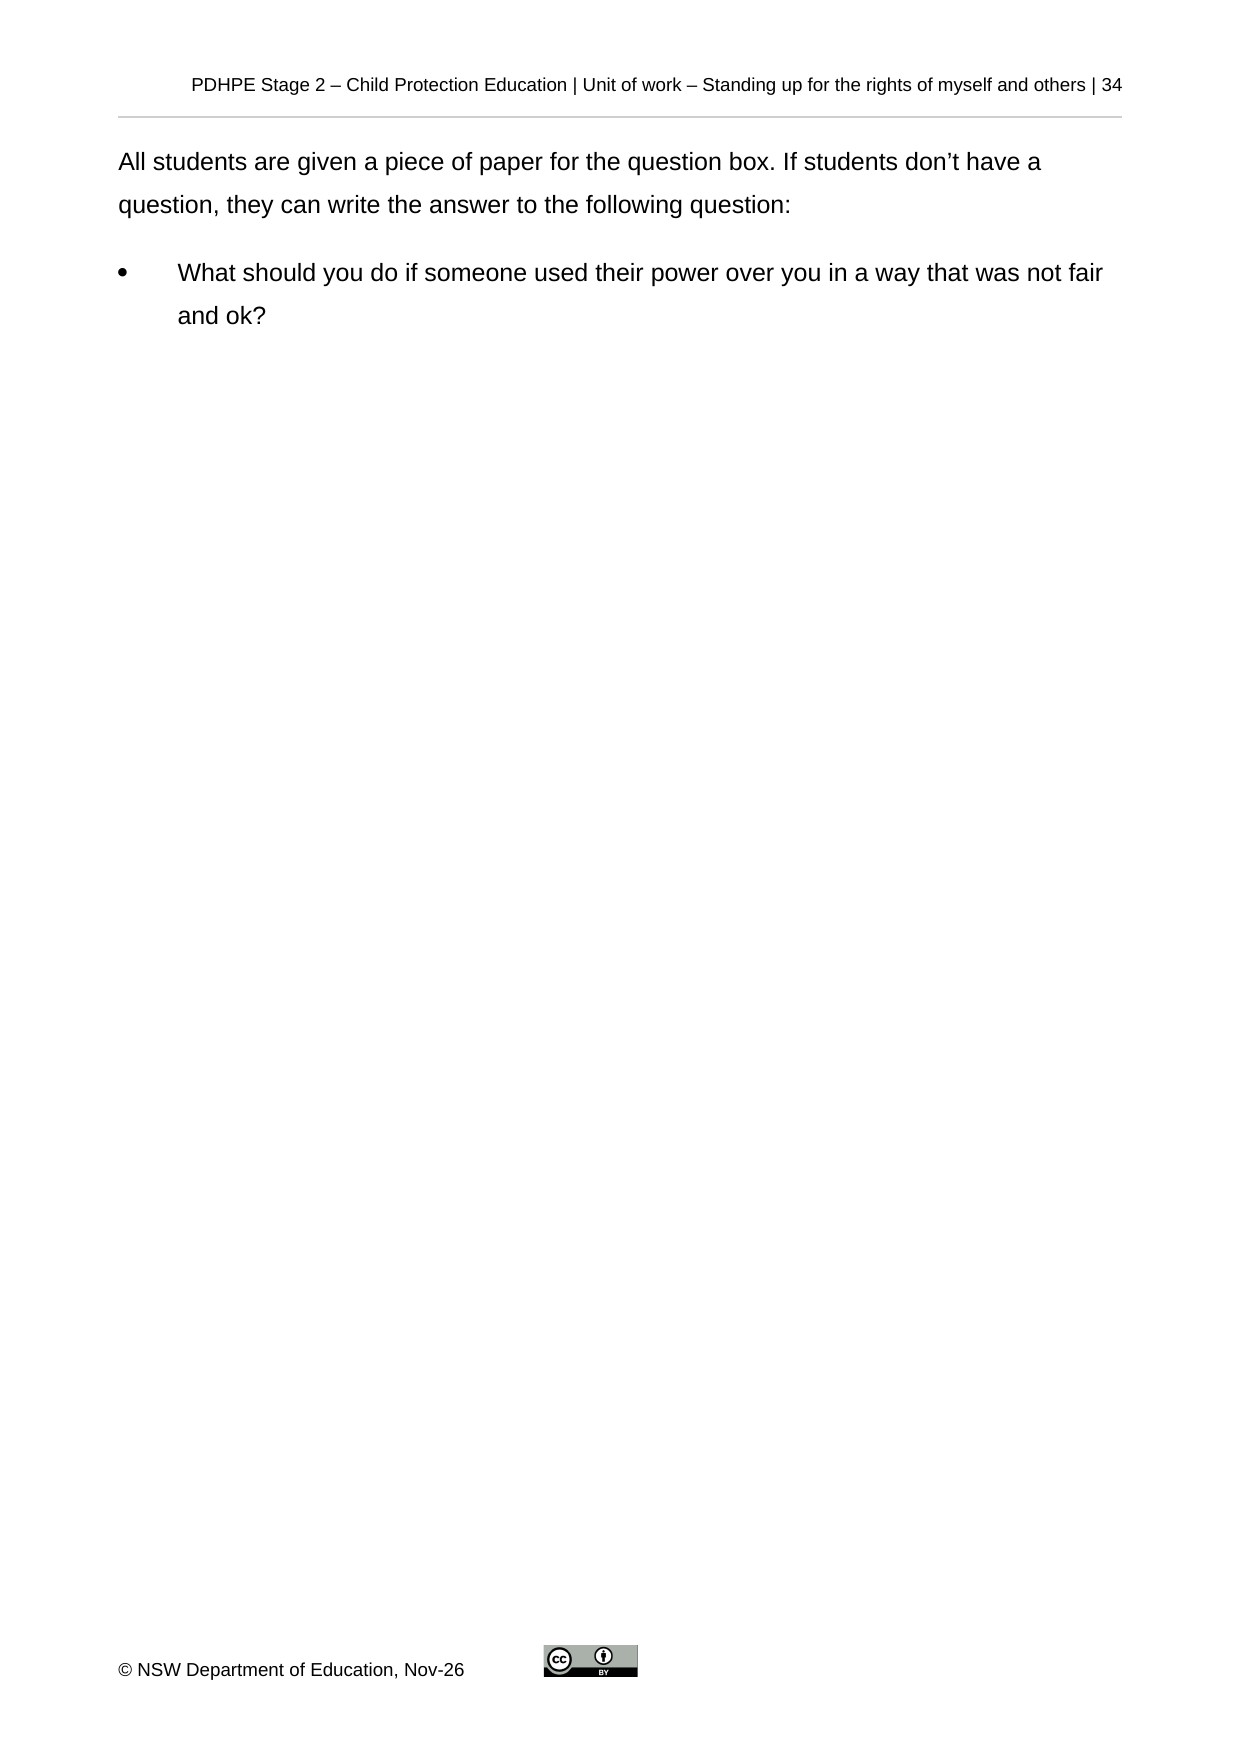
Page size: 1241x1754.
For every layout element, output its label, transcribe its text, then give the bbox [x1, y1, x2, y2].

text All students are given a piece of paper for the question box. If students don’t have a question, they can write the answer to the following question: [118, 147, 1122, 218]
picture [543, 1645, 638, 1677]
list What should you do if someone used their power over you in a way that was not fair and ok? [118, 258, 1122, 330]
